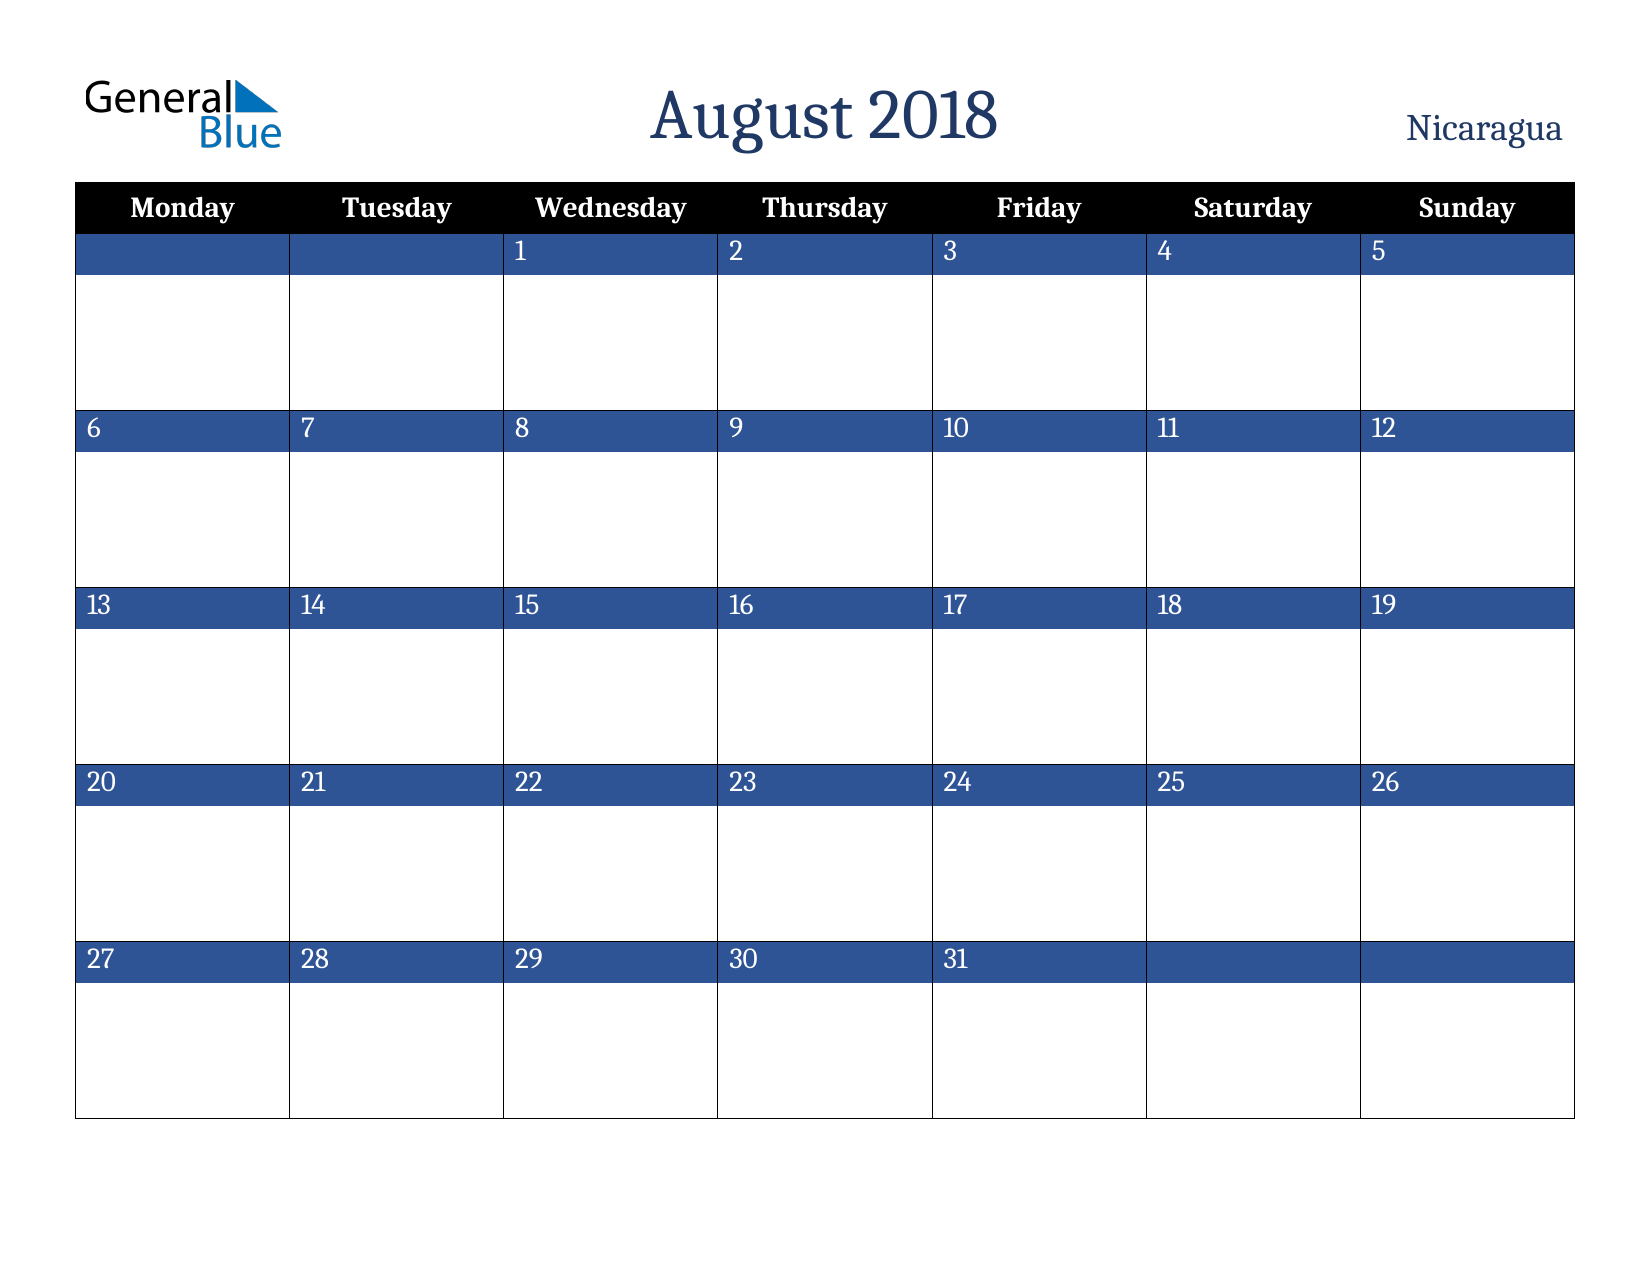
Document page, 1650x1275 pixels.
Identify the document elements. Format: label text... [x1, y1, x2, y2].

table_cell [290, 275, 503, 410]
table_cell 31 [933, 942, 1146, 983]
table_cell [504, 275, 717, 410]
table_cell [1361, 275, 1574, 410]
table_cell 15 [504, 588, 717, 629]
table_cell [290, 629, 503, 764]
table_cell Wednesday [504, 183, 717, 233]
table_cell Sunday [1361, 183, 1574, 233]
table_cell 4 [1147, 234, 1360, 275]
table_cell 17 [933, 588, 1146, 629]
table_cell [76, 275, 289, 410]
picture [86, 80, 281, 148]
table_cell 16 [718, 588, 932, 629]
table_header August 2018 [504, 75, 1146, 182]
table_cell Friday [933, 183, 1146, 233]
table_cell [933, 629, 1146, 764]
table_cell 12 [1361, 411, 1574, 452]
table_cell 20 [76, 765, 289, 806]
table_cell [1147, 452, 1360, 587]
table_cell [933, 275, 1146, 410]
table_cell 19 [1361, 588, 1574, 629]
table_cell [718, 806, 932, 941]
table_cell [504, 983, 717, 1118]
table_cell 8 [504, 411, 717, 452]
table_header Nicaragua [1146, 75, 1574, 182]
table_cell [1361, 806, 1574, 941]
table_cell 24 [933, 765, 1146, 806]
table_cell 18 [1147, 588, 1360, 629]
table_cell [504, 452, 717, 587]
table_cell [933, 983, 1146, 1118]
table_cell [1361, 942, 1574, 983]
table_cell Saturday [1147, 183, 1360, 233]
table_cell [76, 806, 289, 941]
table_cell [290, 234, 503, 275]
table_cell [76, 983, 289, 1118]
table_cell [718, 629, 932, 764]
table_cell 11 [1147, 411, 1360, 452]
table_cell Thursday [718, 183, 932, 233]
table_cell [290, 806, 503, 941]
table_cell 5 [1361, 234, 1574, 275]
table_cell Tuesday [290, 183, 503, 233]
table_cell 9 [718, 411, 932, 452]
table_cell [76, 234, 289, 275]
table_cell 21 [290, 765, 503, 806]
table_cell 22 [504, 765, 717, 806]
table_cell 1 [504, 234, 717, 275]
table_cell [718, 452, 932, 587]
table_cell 25 [1147, 765, 1360, 806]
table_header [76, 75, 503, 182]
table_cell [1147, 806, 1360, 941]
table_cell [718, 983, 932, 1118]
table_cell 2 [718, 234, 932, 275]
table_cell [290, 983, 503, 1118]
table_cell [290, 452, 503, 587]
table_cell [1147, 983, 1360, 1118]
table_cell 3 [933, 234, 1146, 275]
table_cell Monday [76, 183, 289, 233]
table_cell [1147, 275, 1360, 410]
table_cell 7 [290, 411, 503, 452]
table_cell 13 [76, 588, 289, 629]
table_cell [76, 452, 289, 587]
table_cell [1361, 629, 1574, 764]
table_cell 29 [504, 942, 717, 983]
table_cell 26 [1361, 765, 1574, 806]
table_cell [1147, 629, 1360, 764]
table_cell [933, 452, 1146, 587]
table_cell [933, 806, 1146, 941]
table_cell [718, 275, 932, 410]
table_cell 27 [76, 942, 289, 983]
table_cell 14 [290, 588, 503, 629]
table_cell [504, 806, 717, 941]
table_cell [1361, 452, 1574, 587]
table_cell 10 [933, 411, 1146, 452]
table_cell [504, 629, 717, 764]
table_cell 23 [718, 765, 932, 806]
table_cell [1147, 942, 1360, 983]
table_cell 28 [290, 942, 503, 983]
table_cell 6 [76, 411, 289, 452]
table_cell 30 [718, 942, 932, 983]
table_cell [1361, 983, 1574, 1118]
table_cell [76, 629, 289, 764]
